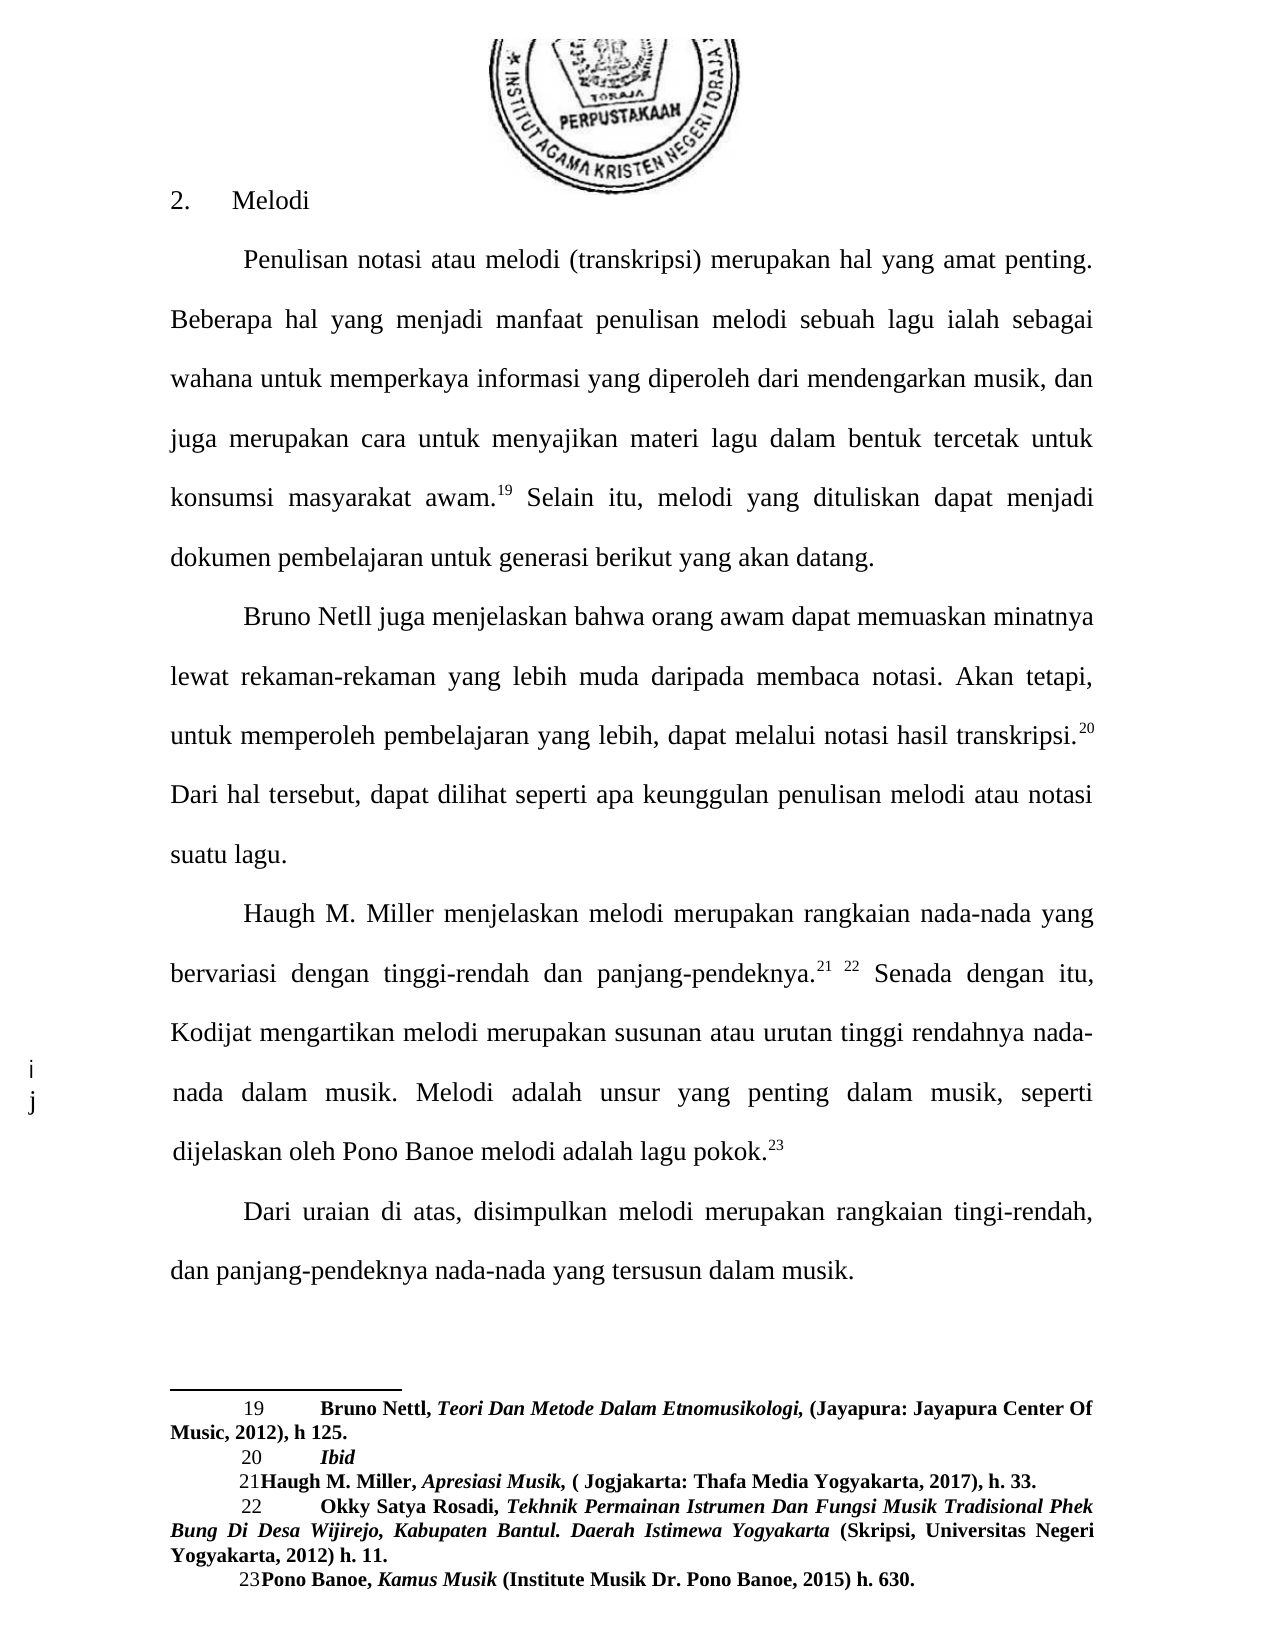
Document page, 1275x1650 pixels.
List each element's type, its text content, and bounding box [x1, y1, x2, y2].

text Bruno Netll juga menjelaskan bahwa orang awam dapat memuaskan minatnya lewat rekaman-rekaman yang lebih muda daripada membaca notasi. Akan tetapi, untuk memperoleh pembelajaran yang lebih, dapat melalui notasi hasil transkripsi. Dari hal tersebut, dapat dilihat seperti apa keunggulan penulisan melodi atau notasi suatu lagu. [170, 578, 1094, 875]
picture [488, 38, 742, 162]
text Haugh M. Miller menjelaskan melodi merupakan rangkaian nada-nada yang bervariasi dengan tinggi-rendah dan panjang-pendeknya. Senada dengan itu, Kodijat mengartikan melodi merupakan susunan atau urutan tinggi rendahnya nada-nada dalam musik. Melodi adalah unsur yang penting dalam musik, seperti dijelaskan oleh Pono Banoe melodi adalah lagu pokok. [170, 875, 1094, 1173]
text Dari uraian di atas, disimpulkan melodi merupakan rangkaian tingi-rendah, dan panjang-pendeknya nada-nada yang tersusun dalam musik. [170, 1173, 1094, 1292]
text Penulisan notasi atau melodi (transkripsi) merupakan hal yang amat penting. Beberapa hal yang menjadi manfaat penulisan melodi sebuah lagu ialah sebagai wahana untuk memperkaya informasi yang diperoleh dari mendengarkan musik, dan juga merupakan cara untuk menyajikan materi lagu dalam bentuk tercetak untuk konsumsi masyarakat awam. Selain itu, melodi yang dituliskan dapat menjadi dokumen pembelajaran untuk generasi berikut yang akan datang. [170, 221, 1094, 578]
list Melodi [170, 162, 1094, 221]
